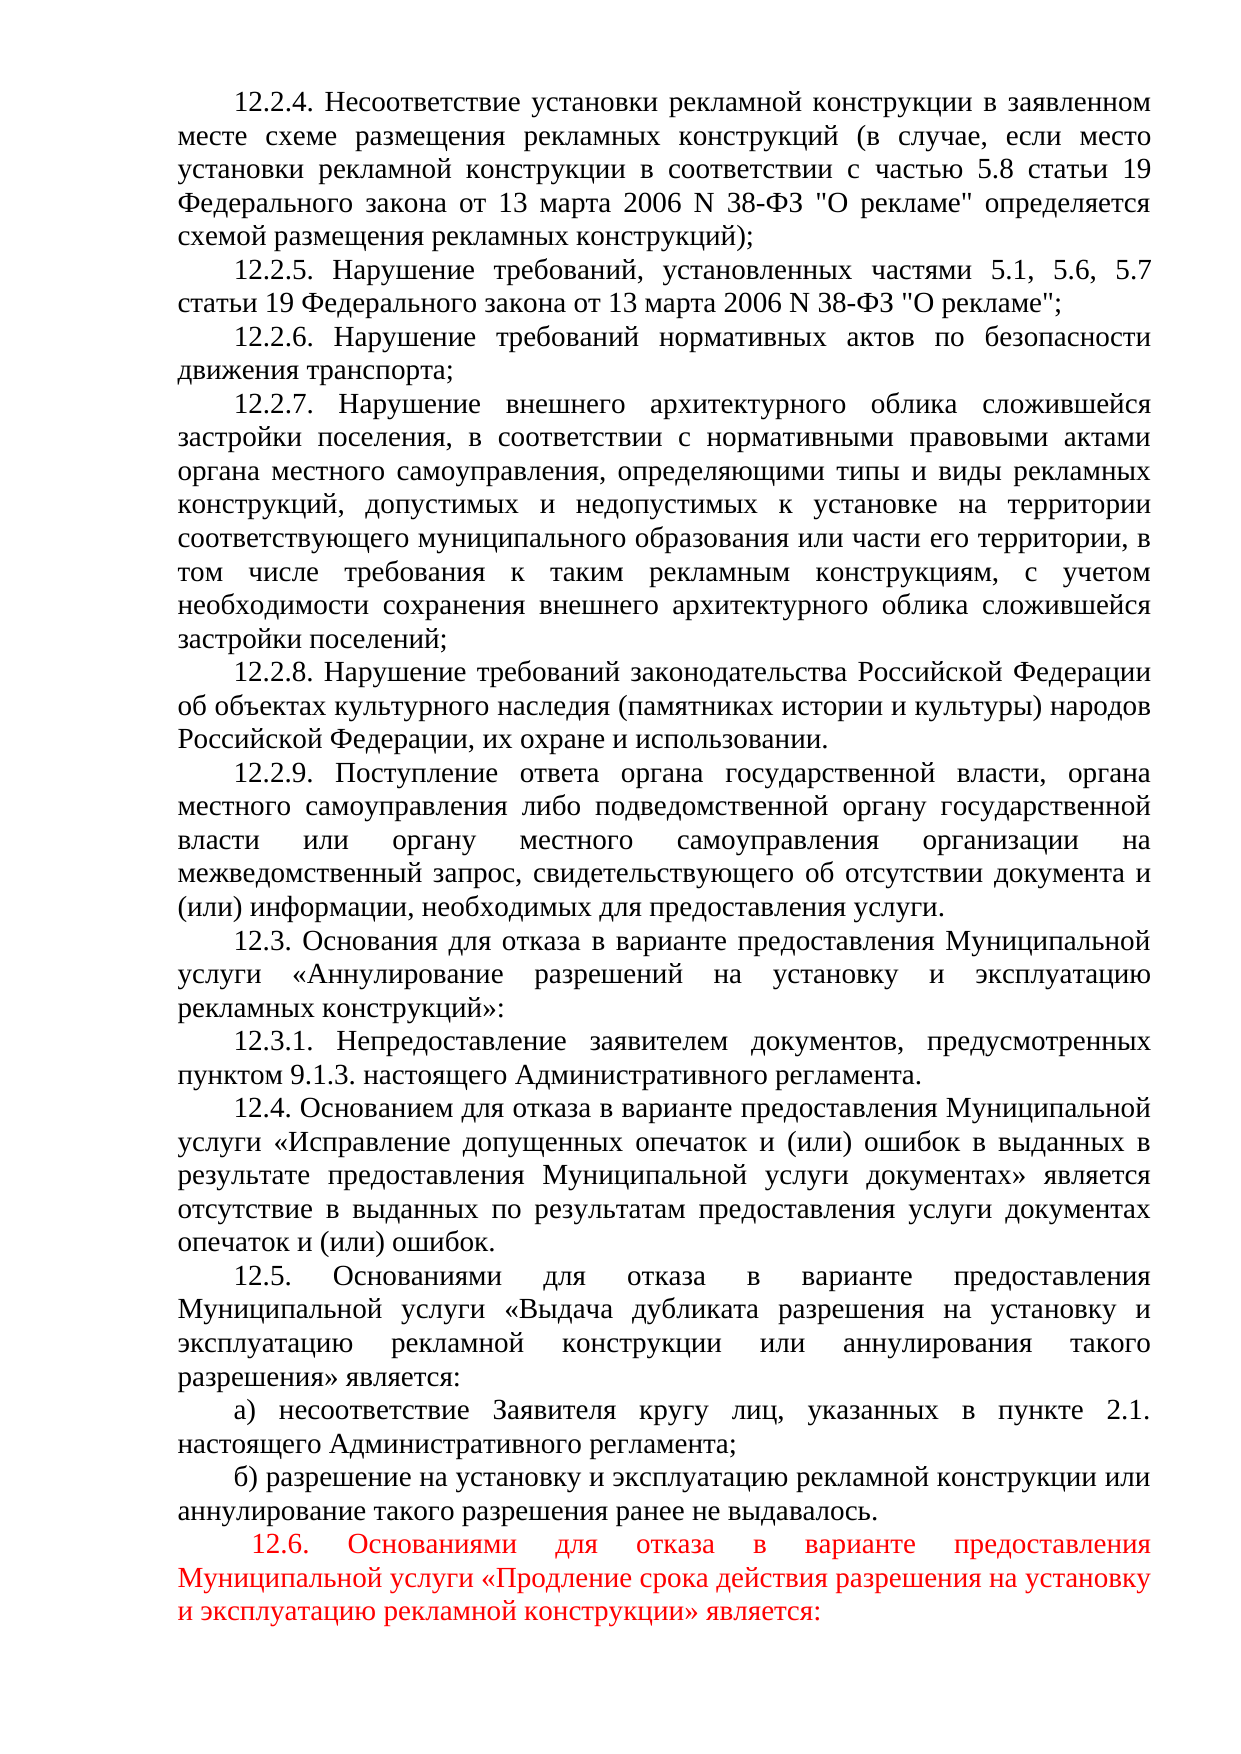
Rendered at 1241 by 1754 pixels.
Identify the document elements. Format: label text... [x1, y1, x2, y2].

text б) разрешение на установку и эксплуатацию рекламной конструкции или аннулирование такого разрешения ранее не выдавалось. [177, 1459, 1152, 1526]
text 12.2.9. Поступление ответа органа государственной власти, органа местного самоуправления либо подведомственной органу государственной власти или органу местного самоуправления организации на межведомственный запрос, свидетельствующего об отсутствии документа и (или) информации, необходимых для предоставления услуги. [177, 755, 1152, 923]
text 12.3.1. Непредоставление заявителем документов, предусмотренных пунктом 9.1.3. настоящего Административного регламента. [177, 1023, 1152, 1090]
text 12.3. Основания для отказа в варианте предоставления Муниципальной услуги «Аннулирование разрешений на установку и эксплуатацию рекламных конструкций»: [177, 923, 1152, 1023]
text 12.5. Основаниями для отказа в варианте предоставления Муниципальной услуги «Выдача дубликата разрешения на установку и эксплуатацию рекламной конструкции или аннулирования такого разрешения» является: [177, 1258, 1152, 1392]
text 12.4. Основанием для отказа в варианте предоставления Муниципальной услуги «Исправление допущенных опечаток и (или) ошибок в выданных в результате предоставления Муниципальной услуги документах» является отсутствие в выданных по результатам предоставления услуги документах опечаток и (или) ошибок. [177, 1090, 1152, 1258]
text а) несоответствие Заявителя кругу лиц, указанных в пункте 2.1. настоящего Административного регламента; [177, 1392, 1152, 1459]
text 12.2.6. Нарушение требований нормативных актов по безопасности движения транспорта; [177, 319, 1152, 386]
text 12.2.5. Нарушение требований, установленных частями 5.1, 5.6, 5.7 статьи 19 Федерального закона от 13 марта 2006 N 38-ФЗ "О рекламе"; [177, 252, 1152, 319]
text 12.6. Основаниями для отказа в варианте предоставления Муниципальной услуги «Продление срока действия разрешения на установку и эксплуатацию рекламной конструкции» является: [177, 1526, 1152, 1627]
text 12.2.8. Нарушение требований законодательства Российской Федерации об объектах культурного наследия (памятниках истории и культуры) народов Российской Федерации, их охране и использовании. [177, 654, 1152, 755]
text 12.2.4. Несоответствие установки рекламной конструкции в заявленном месте схеме размещения рекламных конструкций (в случае, если место установки рекламной конструкции в соответствии с частью 5.8 статьи 19 Федерального закона от 13 марта 2006 N 38-ФЗ "О рекламе" определяется схемой размещения рекламных конструкций); [177, 84, 1152, 252]
text 12.2.7. Нарушение внешнего архитектурного облика сложившейся застройки поселения, в соответствии с нормативными правовыми актами органа местного самоуправления, определяющими типы и виды рекламных конструкций, допустимых и недопустимых к установке на территории соответствующего муниципального образования или части его территории, в том числе требования к таким рекламным конструкциям, с учетом необходимости сохранения внешнего архитектурного облика сложившейся застройки поселений; [177, 386, 1152, 654]
